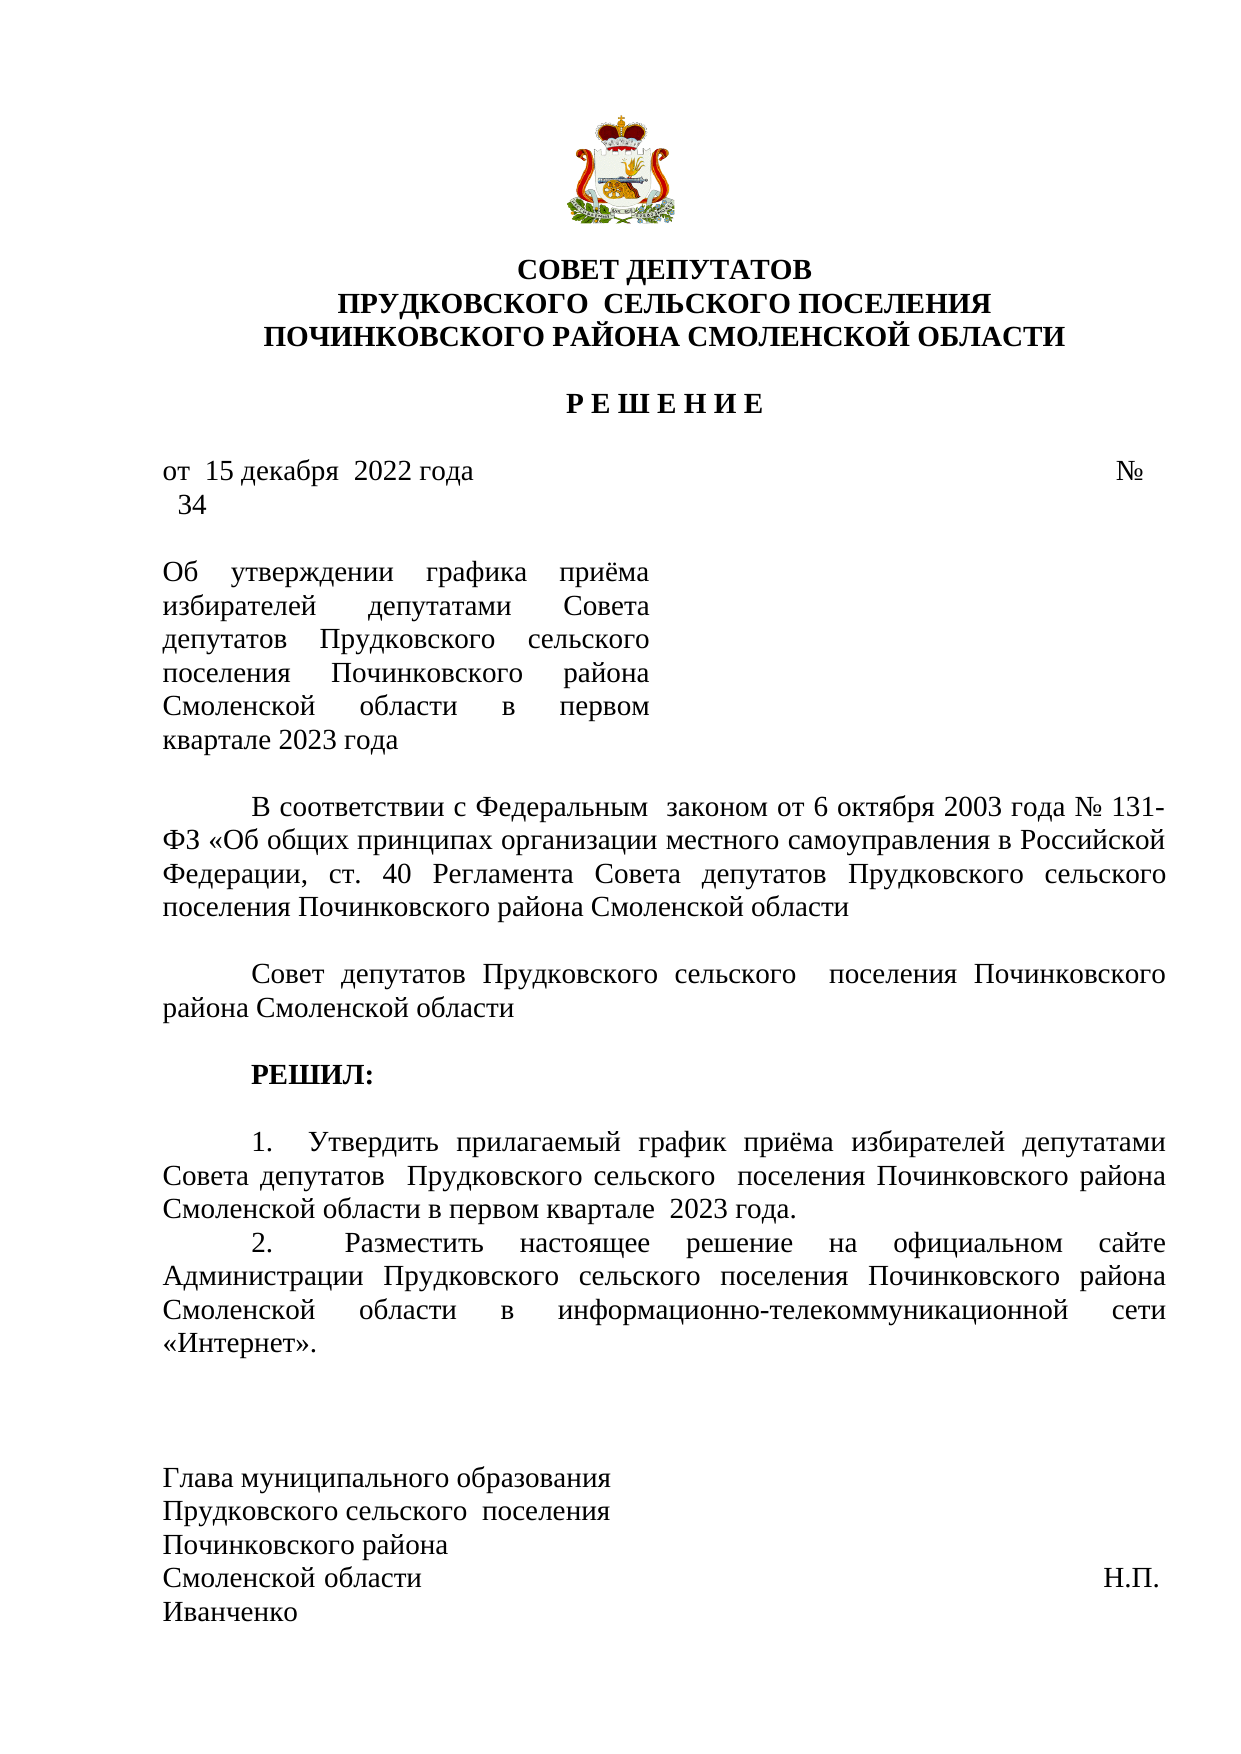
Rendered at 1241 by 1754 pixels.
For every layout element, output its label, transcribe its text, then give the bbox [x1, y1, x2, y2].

text Р Е Ш Е Н И Е [177, 386, 1152, 420]
text Совет депутатов Прудковского сельского поселения Починковского района Смоленской области [162, 957, 1167, 1024]
text ПОЧИНКОВСКОГО РАЙОНА СМОЛЕНСКОЙ ОБЛАСТИ [177, 319, 1152, 353]
picture [565, 114, 675, 224]
text ПРУДКОВСКОГО СЕЛЬСКОГО ПОСЕЛЕНИЯ [177, 286, 1152, 319]
text Прудковского сельского поселения [162, 1493, 1167, 1527]
text РЕШИЛ: [162, 1057, 1167, 1091]
text 2. Разместить настоящее решение на официальном сайте Администрации Прудковского сельского поселения Починковского района Смоленской области в информационно-телекоммуникационной сети «Интернет». [162, 1225, 1167, 1359]
text В соответствии с Федеральным законом от 6 октября 2003 года № 131-ФЗ «Об общих принципах организации местного самоуправления в Российской Федерации, ст. 40 Регламента Совета депутатов Прудковского сельского поселения Починковского района Смоленской области [162, 789, 1167, 923]
text Глава муниципального образования [162, 1460, 1167, 1493]
text Смоленской области Н.П. Иванченко [162, 1560, 1167, 1627]
text Об утверждении графика приёма избирателей депутатами Совета депутатов Прудковского сельского поселения Починковского района Смоленской области в первом квартале 2023 года [162, 554, 650, 755]
text Починковского района [162, 1527, 1167, 1560]
text СОВЕТ ДЕПУТАТОВ [177, 252, 1152, 286]
text 1. Утвердить прилагаемый график приёма избирателей депутатами Совета депутатов Прудковского сельского поселения Починковского района Смоленской области в первом квартале 2023 года. [162, 1124, 1167, 1225]
title от 15 декабря 2022 года № 34 [162, 453, 1152, 521]
